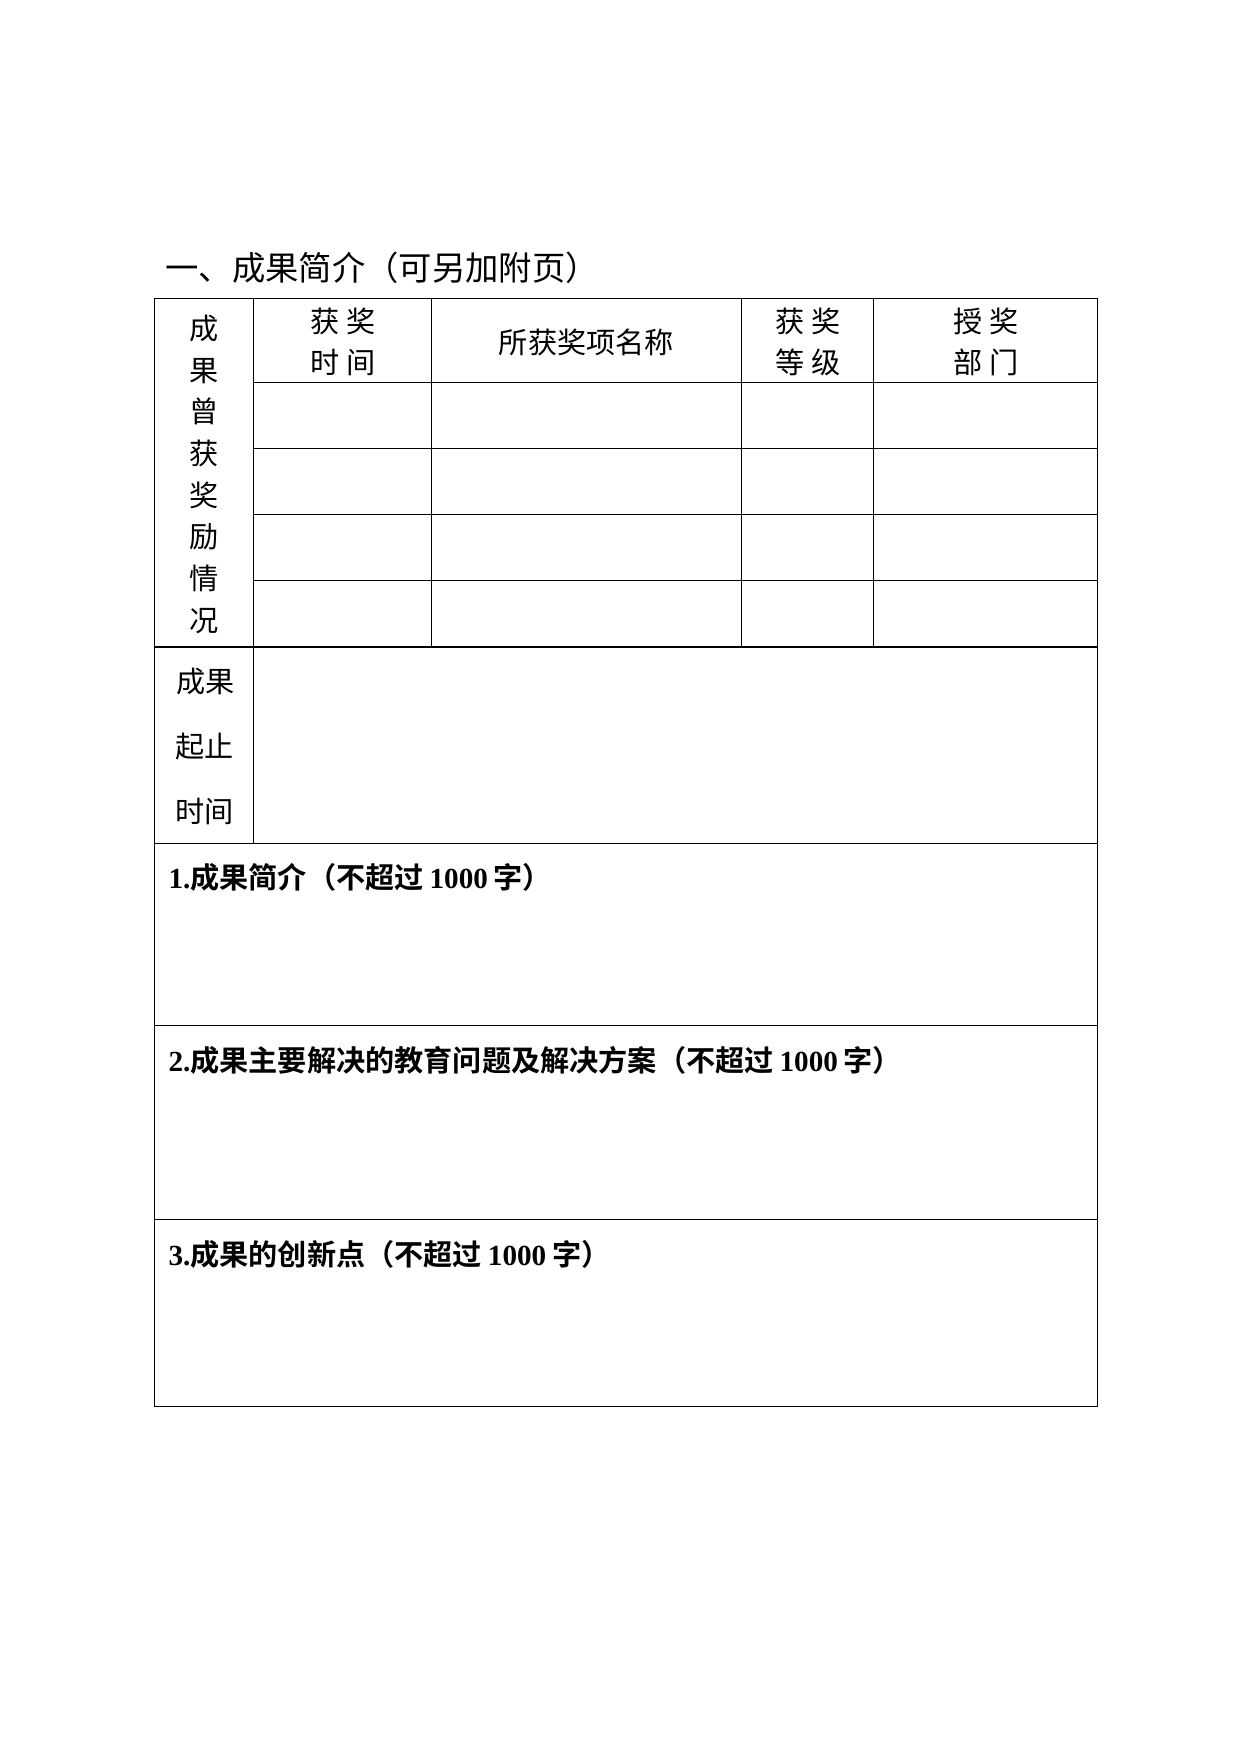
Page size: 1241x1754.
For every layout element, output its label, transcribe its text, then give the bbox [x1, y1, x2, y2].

table_cell 1.成果简介（不超过1000字） [155, 844, 1097, 1025]
table_cell [254, 449, 431, 514]
table_cell [742, 449, 873, 514]
table_cell [742, 515, 873, 580]
table_cell [742, 383, 873, 448]
table_cell [432, 449, 741, 514]
table_cell [874, 449, 1097, 514]
table_header 获 奖 时 间 [254, 299, 431, 382]
table_header 授 奖 部 门 [874, 299, 1097, 382]
table_cell [874, 383, 1097, 448]
table_cell [254, 581, 431, 646]
table_cell [742, 581, 873, 646]
table_cell 2.成果主要解决的教育问题及解决方案（不超过1000字） [155, 1026, 1097, 1219]
table_cell [254, 383, 431, 448]
text 一、成果简介（可另加附页） [165, 233, 1087, 298]
table_header 获 奖 等 级 [742, 299, 873, 382]
table_cell [874, 581, 1097, 646]
table_cell [432, 581, 741, 646]
table_cell [254, 515, 431, 580]
table_cell [254, 648, 1097, 842]
table_cell 3.成果的创新点（不超过1000字） [155, 1220, 1097, 1406]
table_header 所获奖项名称 [432, 299, 741, 382]
table_header 成 果 曾 获 奖 励 情 况 [155, 299, 253, 646]
table_cell 成果 起止时间 [155, 648, 253, 842]
table_cell [874, 515, 1097, 580]
table_cell [432, 383, 741, 448]
table_cell [432, 515, 741, 580]
